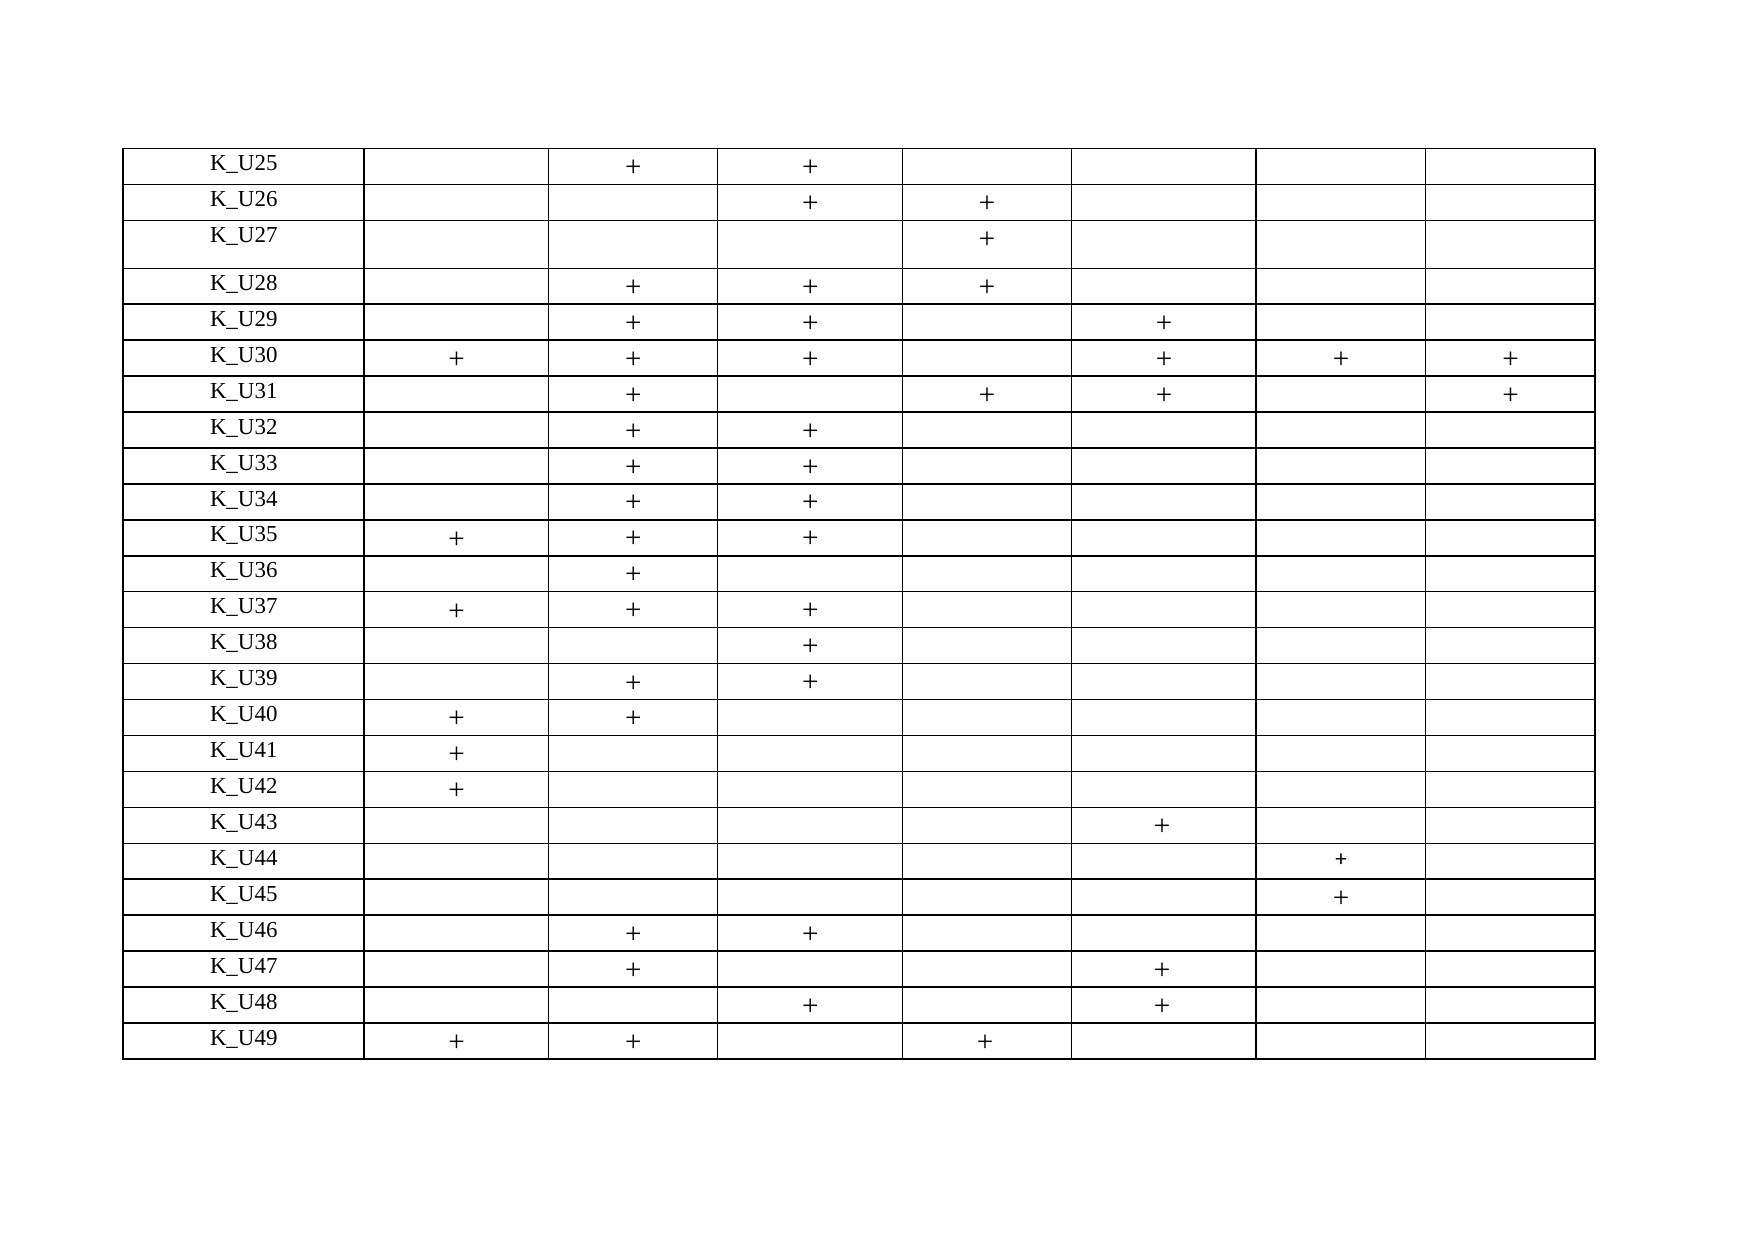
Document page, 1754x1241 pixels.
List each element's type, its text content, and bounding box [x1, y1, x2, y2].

table_cell + [549, 485, 717, 519]
table_cell + [903, 1024, 1071, 1058]
table_cell [365, 557, 548, 591]
table_cell [903, 628, 1071, 663]
table_cell [1072, 664, 1255, 699]
table_cell [1257, 772, 1425, 806]
table_cell [1426, 844, 1594, 878]
table_cell [718, 772, 902, 806]
table_cell + [903, 221, 1071, 267]
table_cell + [549, 521, 717, 555]
table_cell [1257, 557, 1425, 591]
table_cell K_U35 [124, 521, 363, 555]
table_cell [1072, 185, 1255, 219]
table_cell [365, 808, 548, 842]
table_cell [1257, 149, 1425, 184]
table_cell [365, 449, 548, 483]
table_cell [1257, 269, 1425, 303]
table_cell [1426, 485, 1594, 519]
table_cell [1257, 736, 1425, 771]
table_cell K_U44 [124, 844, 363, 878]
table_cell [1426, 628, 1594, 663]
table_cell [1257, 592, 1425, 627]
table_cell [1257, 1024, 1425, 1058]
table_cell [713, 808, 717, 842]
table_cell K_U40 [124, 700, 363, 734]
table_cell [1072, 880, 1255, 914]
table_cell [718, 844, 902, 878]
table_cell + [1426, 377, 1594, 411]
table_cell [903, 149, 1071, 184]
table_cell [903, 485, 1071, 519]
table_cell + [549, 449, 717, 483]
table_cell [365, 916, 548, 950]
table_cell [365, 952, 548, 986]
table_cell + [1072, 377, 1255, 411]
table_cell + [718, 592, 902, 627]
table_cell [1072, 269, 1255, 303]
table_cell K_U34 [124, 485, 363, 519]
table_cell [365, 413, 548, 447]
table_cell [1257, 988, 1425, 1022]
table_cell [1257, 700, 1425, 734]
table_cell + [718, 664, 902, 699]
table_cell K_U37 [124, 592, 363, 627]
table_cell [1257, 916, 1425, 950]
table_cell [549, 736, 717, 771]
table_cell [1426, 149, 1594, 184]
table_cell + [903, 377, 1071, 411]
table_cell [1426, 1024, 1594, 1058]
table_cell [1426, 305, 1594, 339]
table_cell [1426, 185, 1594, 219]
table_cell K_U41 [124, 736, 363, 771]
table_cell [365, 988, 548, 1022]
table_cell [549, 880, 553, 914]
table_cell [903, 664, 1071, 699]
table_cell [1257, 377, 1425, 411]
table_cell [365, 485, 548, 519]
table_cell [365, 305, 548, 339]
table_cell [713, 844, 717, 878]
table_cell K_U30 [124, 341, 363, 375]
table_cell + [718, 988, 902, 1022]
table_cell [1426, 664, 1594, 699]
table_cell K_U49 [124, 1024, 363, 1058]
table_cell [1072, 521, 1255, 555]
table_cell + [549, 952, 717, 986]
table_cell [718, 377, 902, 411]
table_cell K_U29 [124, 305, 363, 339]
table_cell [903, 916, 1071, 950]
table_cell + [549, 664, 717, 699]
table_cell [1257, 485, 1425, 519]
table_cell [365, 269, 548, 303]
table_cell K_U26 [124, 185, 363, 219]
table_cell K_U45 [124, 880, 363, 914]
table_cell K_U38 [124, 628, 363, 663]
table_cell [1257, 664, 1425, 699]
table_cell + [549, 305, 717, 339]
table_cell + [365, 700, 548, 734]
table_cell K_U28 [124, 269, 363, 303]
table_cell [1072, 592, 1255, 627]
table_cell [903, 592, 1071, 627]
table_cell [1257, 808, 1425, 842]
table_cell [1257, 305, 1425, 339]
table_cell [1426, 413, 1594, 447]
table_cell + [718, 521, 902, 555]
table_cell K_U46 [124, 916, 363, 950]
table_cell [365, 185, 548, 219]
table_cell [903, 305, 1071, 339]
table_cell + [1072, 988, 1255, 1022]
table_cell [365, 844, 548, 878]
table_cell + [718, 269, 902, 303]
table_cell [1072, 149, 1255, 184]
table_cell + [718, 628, 902, 663]
table_cell [1072, 413, 1255, 447]
table_cell [1257, 413, 1425, 447]
table_cell [1426, 592, 1594, 627]
table_cell [365, 149, 548, 184]
table_cell + [1257, 844, 1425, 878]
table_cell + [549, 149, 717, 184]
table_cell [718, 808, 902, 842]
table_cell + [549, 700, 717, 734]
table_cell [1426, 808, 1594, 842]
table_cell [365, 880, 548, 914]
table_cell [718, 221, 902, 267]
table_cell [1257, 449, 1425, 483]
table_cell [549, 185, 717, 219]
table_cell [365, 664, 548, 699]
table_cell [1072, 628, 1255, 663]
table_cell + [1072, 341, 1255, 375]
table_cell [1426, 700, 1594, 734]
table_cell [713, 880, 717, 914]
table_cell [1426, 736, 1594, 771]
table_cell [718, 557, 902, 591]
table_cell [1072, 844, 1255, 878]
table_cell [1257, 952, 1425, 986]
table_cell [1426, 988, 1594, 1022]
table_cell [903, 413, 1071, 447]
table_cell + [365, 736, 548, 771]
table_cell [1257, 185, 1425, 219]
table_cell [549, 988, 553, 1022]
table_cell + [718, 485, 902, 519]
table_cell + [365, 521, 548, 555]
table_cell [718, 736, 902, 771]
table_cell + [718, 305, 902, 339]
table_cell [1072, 557, 1255, 591]
table_cell [1426, 269, 1594, 303]
table_cell [1072, 772, 1255, 806]
table_cell [1257, 521, 1425, 555]
table_cell [1426, 952, 1594, 986]
table_cell + [718, 413, 902, 447]
table_cell + [718, 341, 902, 375]
table_cell K_U42 [124, 772, 363, 806]
table_cell [903, 700, 1071, 734]
table_cell [1072, 485, 1255, 519]
table_cell [1426, 557, 1594, 591]
table_cell [1072, 700, 1255, 734]
table_cell + [718, 916, 902, 950]
table_cell [903, 952, 1071, 986]
table_cell [903, 844, 1071, 878]
table_cell + [903, 185, 1071, 219]
table_cell [1072, 449, 1255, 483]
table_cell [903, 736, 1071, 771]
table_cell + [1257, 341, 1425, 375]
table_cell K_U27 [124, 221, 363, 267]
table_cell + [549, 377, 717, 411]
table_cell + [1257, 880, 1425, 914]
table_cell K_U25 [124, 149, 363, 184]
table_cell [1072, 736, 1255, 771]
table_cell + [549, 557, 717, 591]
table_cell [365, 221, 548, 267]
table_cell [365, 628, 548, 663]
table_cell [713, 988, 717, 1022]
table_cell [718, 1024, 902, 1058]
table_cell + [1072, 305, 1255, 339]
table_cell + [549, 413, 717, 447]
table_cell + [549, 341, 717, 375]
table_cell [903, 772, 1071, 806]
table_cell [1257, 221, 1425, 267]
table_cell + [549, 592, 717, 627]
table_cell [1072, 1024, 1255, 1058]
table_cell [718, 880, 902, 914]
table_cell [549, 808, 553, 842]
table_cell [713, 772, 717, 806]
table_cell [903, 341, 1071, 375]
table_cell [1426, 772, 1594, 806]
table_cell [903, 557, 1071, 591]
table_cell K_U31 [124, 377, 363, 411]
table_cell [1072, 221, 1255, 267]
table_cell + [365, 592, 548, 627]
table_cell [903, 988, 1071, 1022]
table_cell [718, 700, 902, 734]
table_cell + [1426, 341, 1594, 375]
table_cell K_U33 [124, 449, 363, 483]
table_cell [1426, 521, 1594, 555]
table_cell [549, 628, 717, 663]
table_cell + [549, 916, 717, 950]
table_cell [549, 844, 553, 878]
table_cell [903, 808, 1071, 842]
table_cell [903, 449, 1071, 483]
table_cell [903, 880, 1071, 914]
table_cell + [1072, 952, 1255, 986]
table_cell K_U36 [124, 557, 363, 591]
table_cell [1426, 880, 1594, 914]
table_cell K_U32 [124, 413, 363, 447]
table_cell [1426, 916, 1594, 950]
table_cell [1257, 628, 1425, 663]
table_cell [549, 772, 553, 806]
table_cell [903, 521, 1071, 555]
table_cell [1426, 221, 1594, 267]
table_cell [549, 221, 717, 267]
table_cell K_U47 [124, 952, 363, 986]
table_cell [718, 952, 902, 986]
table_cell K_U48 [124, 988, 363, 1022]
table_cell + [718, 449, 902, 483]
table_cell [365, 377, 548, 411]
table_cell [1426, 449, 1594, 483]
table_cell + [718, 149, 902, 184]
table_cell K_U39 [124, 664, 363, 699]
table_cell K_U43 [124, 808, 363, 842]
table_cell + [549, 269, 717, 303]
table_cell + [903, 269, 1071, 303]
table_cell [1072, 916, 1255, 950]
